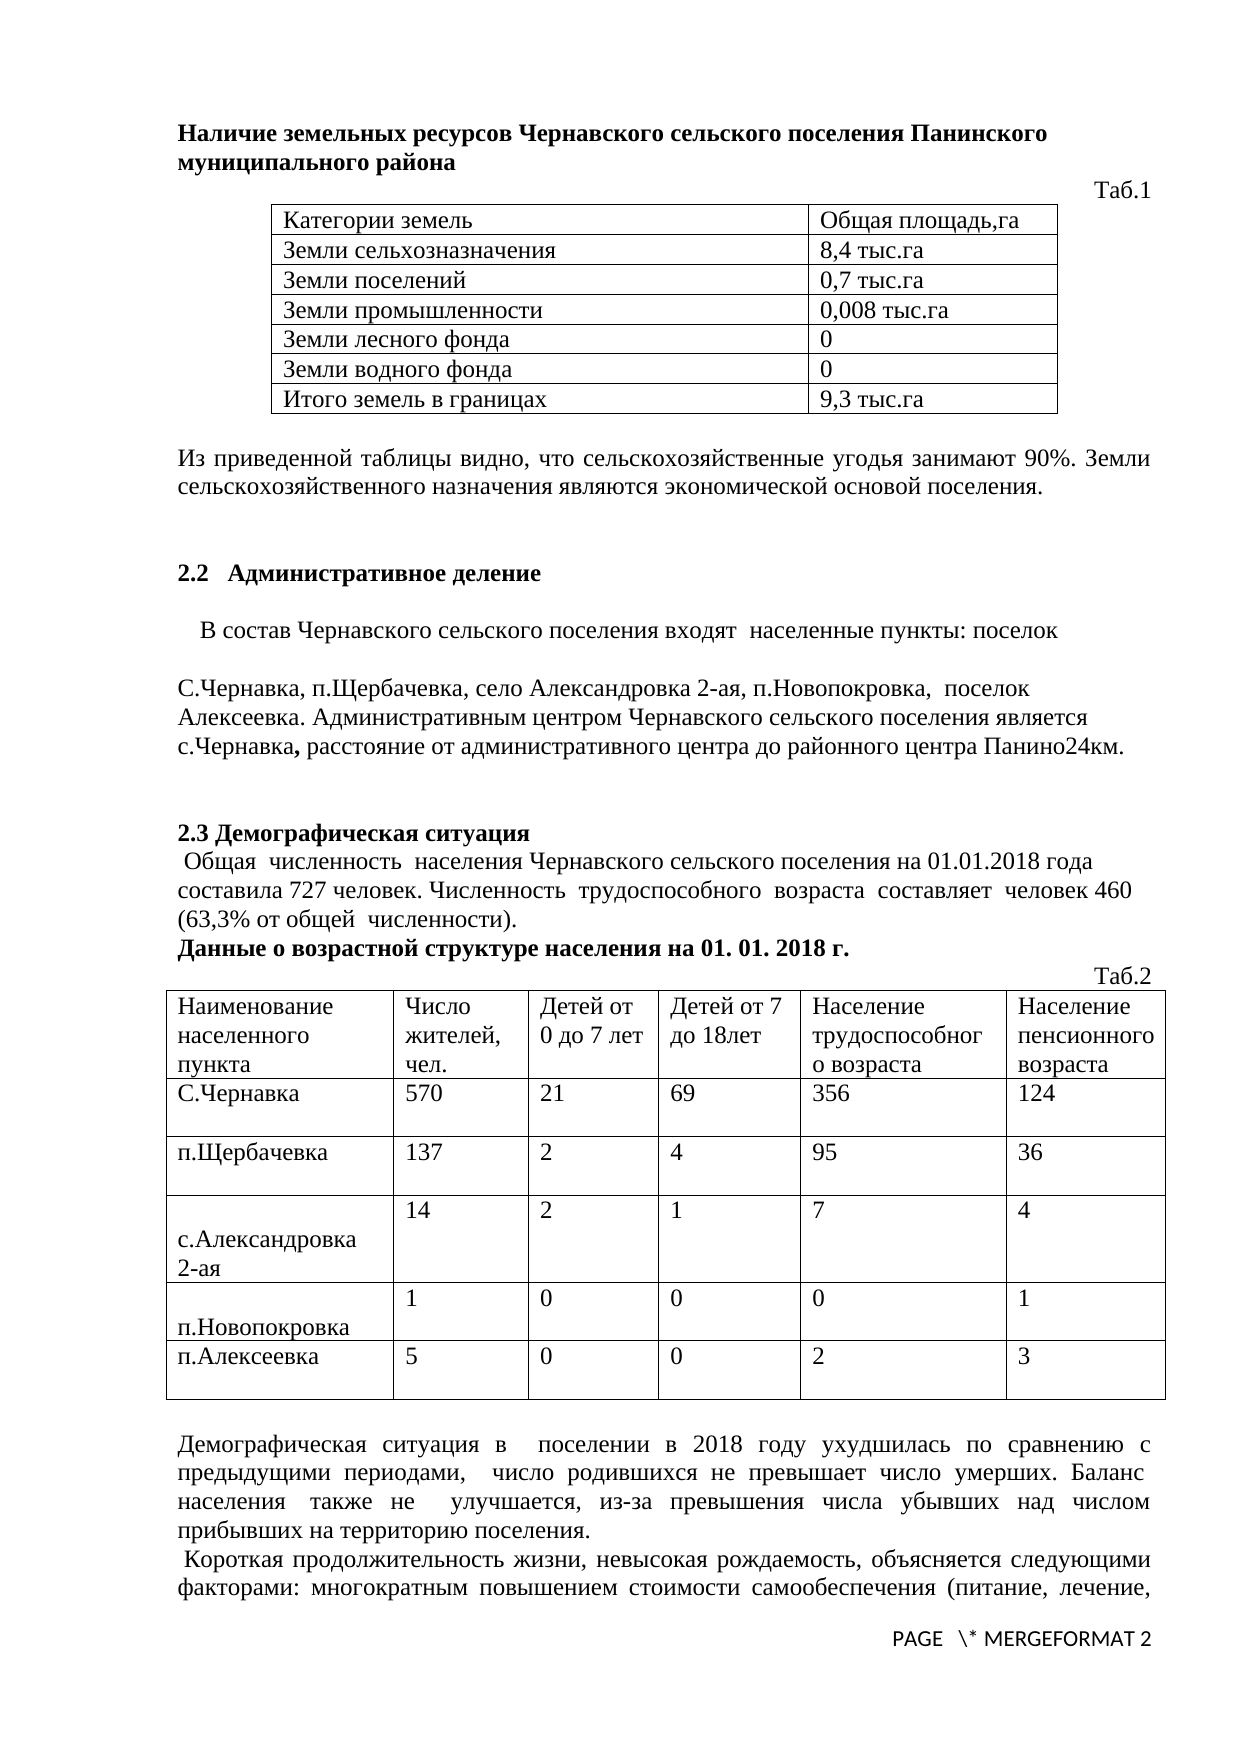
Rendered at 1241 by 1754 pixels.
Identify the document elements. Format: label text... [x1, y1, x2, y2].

table_cell 356 [801, 1079, 1006, 1136]
table_cell с.Александровка 2-ая [167, 1196, 393, 1282]
table_header Число жителей, чел. [394, 991, 528, 1077]
table_cell 0,7 тыс.га [809, 265, 1057, 294]
table_cell 570 [394, 1079, 528, 1136]
table_cell 5 [394, 1341, 528, 1399]
text 2.2 Административное деление [177, 558, 1152, 586]
table_cell 69 [659, 1079, 800, 1136]
table_cell 4 [659, 1137, 800, 1194]
text Из приведенной таблицы видно, что сельскохозяйственные угодья занимают 90%. Земли сельскохозяйственного назначения являются экономической основой поселения. [177, 443, 1152, 500]
text В состав Чернавского сельского поселения входят населенные пункты: поселок [94, 616, 1163, 644]
table_cell 137 [394, 1137, 528, 1194]
table_cell 8,4 тыс.га [809, 235, 1057, 264]
table_header Детей от 0 до 7 лет [529, 991, 658, 1077]
table_cell 0 [659, 1341, 800, 1399]
table_cell 2 [529, 1196, 658, 1282]
table_cell п.Щербачевка [167, 1137, 393, 1194]
table_cell 0 [801, 1283, 1006, 1340]
table_cell 7 [801, 1196, 1006, 1282]
table_header Население пенсионного возраста [1007, 991, 1165, 1077]
table_cell Земли сельхозназначения [272, 235, 808, 264]
table_cell Земли поселений [272, 265, 808, 294]
table_cell 2 [801, 1341, 1006, 1399]
table_cell 36 [1007, 1137, 1165, 1194]
text Таб.2 [177, 961, 1152, 990]
table_cell п.Новопокровка [167, 1283, 393, 1340]
table_cell 9,3 тыс.га [809, 384, 1057, 413]
table_cell 4 [1007, 1196, 1165, 1282]
table_cell 1 [659, 1196, 800, 1282]
table_cell 0,008 тыс.га [809, 295, 1057, 323]
table_header Наименование населенного пункта [167, 991, 393, 1077]
table_cell Земли промышленности [272, 295, 808, 323]
table_cell 1 [1007, 1283, 1165, 1340]
table_cell 14 [394, 1196, 528, 1282]
table_cell Земли водного фонда [272, 354, 808, 383]
table_cell 0 [809, 354, 1057, 383]
text 2.3 Демографическая ситуация [177, 818, 1152, 846]
table_cell 21 [529, 1079, 658, 1136]
text С.Чернавка, п.Щербачевка, село Александровка 2-ая, п.Новопокровка, поселок Алексеевка. Административным центром Чернавского сельского поселения является с.Чернавка, расстояние от административного центра до районного центра Панино24км. [177, 673, 1163, 788]
table_cell Земли лесного фонда [272, 325, 808, 353]
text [177, 1544, 1152, 1601]
text Наличие земельных ресурсов Чернавского сельского поселения Панинского муниципального района [177, 118, 1152, 176]
text Данные о возрастной структуре населения на 01. 01. 2018 г. [177, 933, 1152, 961]
table_cell 0 [529, 1283, 658, 1340]
table_header Общая площадь,га [809, 205, 1057, 234]
text Таб.1 [177, 176, 1152, 204]
table_cell 0 [529, 1341, 658, 1399]
table_cell 124 [1007, 1079, 1165, 1136]
table_cell п.Алексеевка [167, 1341, 393, 1399]
table_cell 0 [659, 1283, 800, 1340]
text Общая численность населения Чернавского сельского поселения на 01.01.2018 года составила 727 человек. Численность трудоспособного возраста составляет человек 460 (63,3% от общей численности). [177, 846, 1152, 933]
text Демографическая ситуация в поселении в 2018 году ухудшилась по сравнению с предыдущими периодами, число родившихся не превышает число умерших. Баланс населения также не улучшается, из-за превышения числа убывших над числом прибывших на территорию поселения. [177, 1429, 1152, 1544]
table_cell 95 [801, 1137, 1006, 1194]
table_cell 1 [394, 1283, 528, 1340]
table_header Категории земель [272, 205, 808, 234]
table_cell 3 [1007, 1341, 1165, 1399]
table_cell Итого земель в границах [272, 384, 808, 413]
table_cell С.Чернавка [167, 1079, 393, 1136]
table_header Детей от 7 до 18лет [659, 991, 800, 1077]
table_cell 0 [809, 325, 1057, 353]
table_cell 2 [529, 1137, 658, 1194]
table_header Население трудоспособного возраста [801, 991, 1006, 1077]
